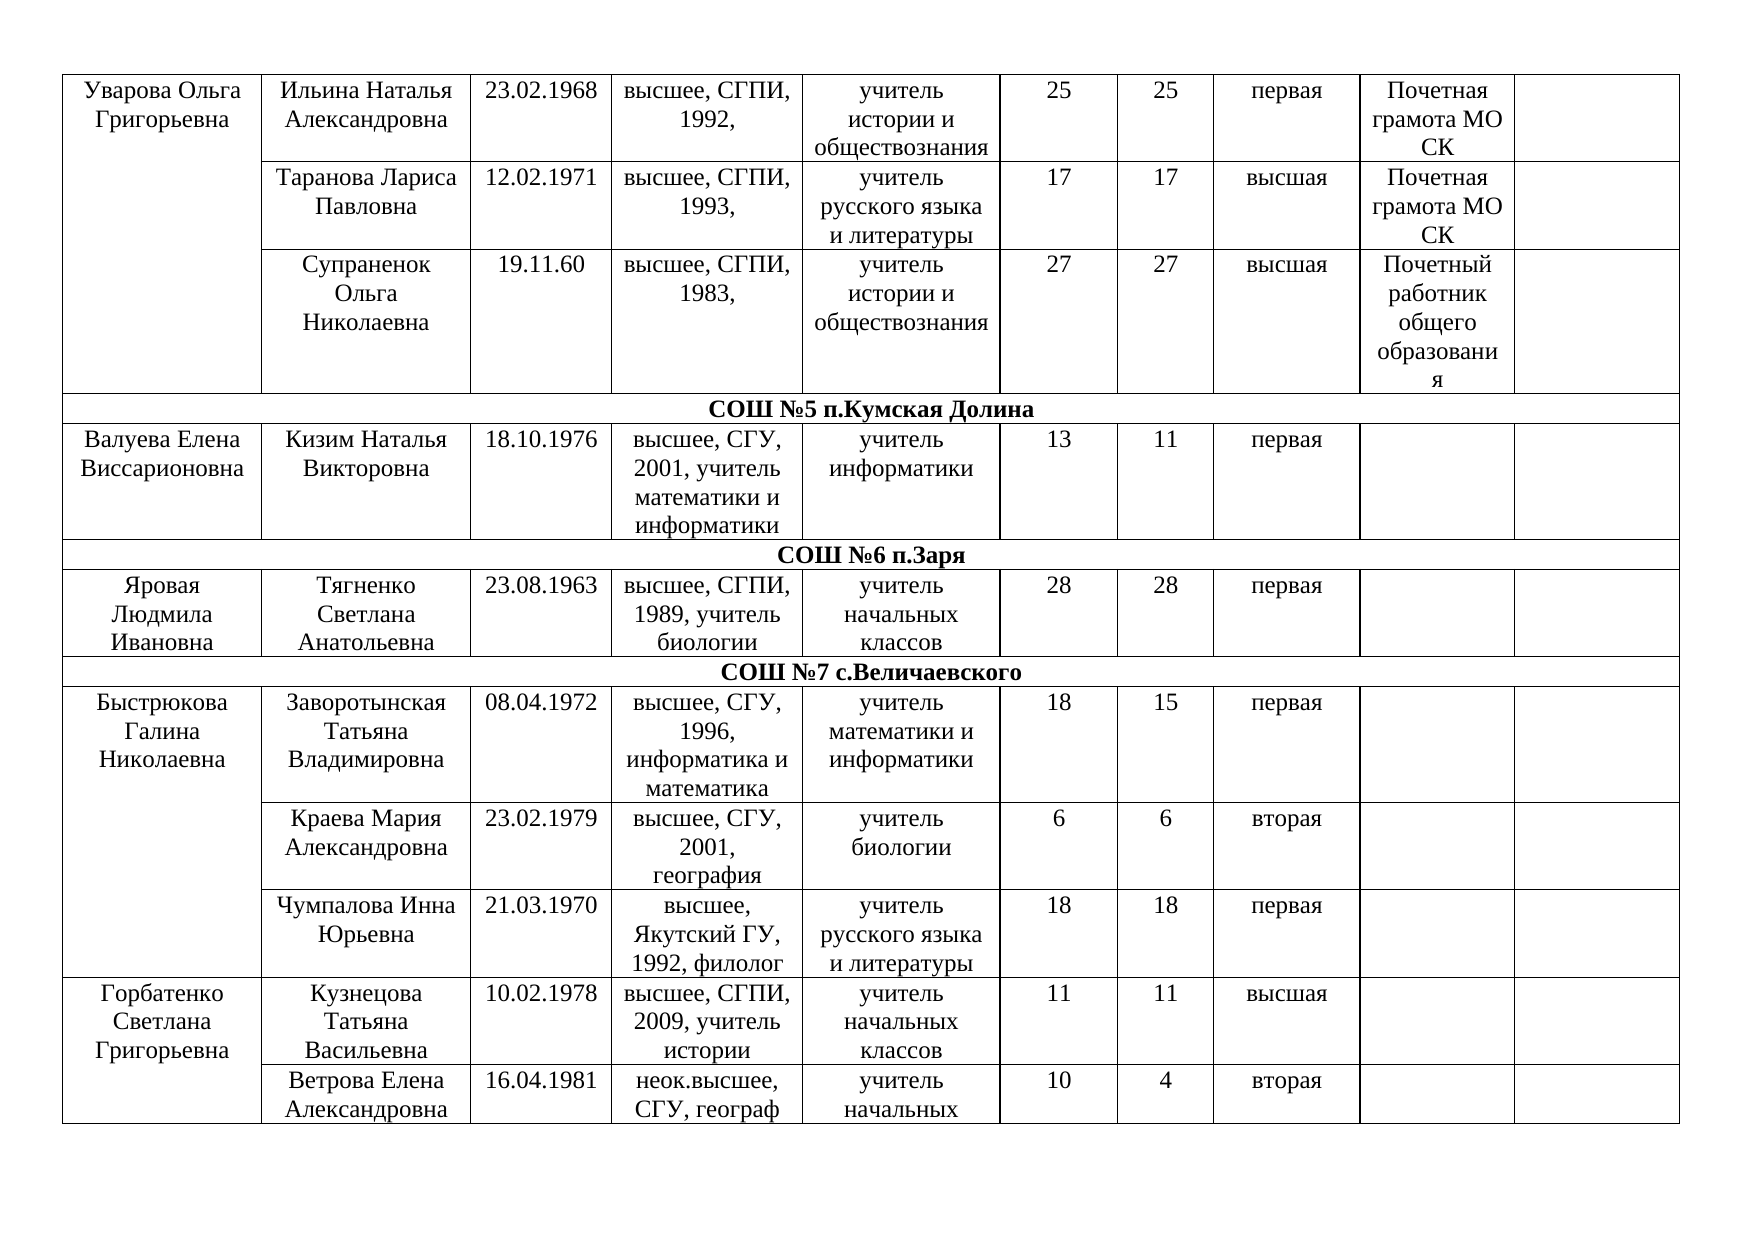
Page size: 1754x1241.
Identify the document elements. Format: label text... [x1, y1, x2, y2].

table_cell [803, 1065, 999, 1122]
table_cell Кизим Наталья Викторовна [262, 424, 470, 539]
table_cell [1361, 1065, 1514, 1122]
table_cell 11 [1118, 978, 1213, 1064]
table_cell высшее, СГУ, 1996, информатика и математика [612, 687, 802, 802]
table_cell [1515, 162, 1679, 248]
table_cell Кузнецова Татьяна Васильевна [262, 978, 470, 1064]
table_cell 18 [1118, 890, 1213, 977]
table_cell СОШ №6 п.Заря [63, 540, 1679, 569]
table_cell учитель русского языка и литературы [803, 162, 999, 248]
table_cell [1515, 424, 1679, 539]
table_cell 25 [1001, 75, 1117, 161]
table_cell 17 [1001, 162, 1117, 248]
table_cell 13 [1001, 424, 1117, 539]
table_cell [1515, 570, 1679, 656]
table_cell Почетная грамота МО СК [1361, 75, 1514, 161]
table_cell Супраненок Ольга Николаевна [262, 250, 470, 393]
table_cell [1515, 687, 1679, 802]
table_cell высшая [1214, 250, 1359, 393]
table_cell учитель начальных классов [803, 570, 999, 656]
table_cell высшее, СГУ, 2001, учитель математики и информатики [612, 424, 802, 539]
table_cell [1361, 803, 1514, 889]
table_cell [1515, 978, 1679, 1064]
table_cell СОШ №7 с.Величаевского [63, 657, 1679, 686]
table_cell первая [1214, 890, 1359, 977]
table_cell учитель математики и информатики [803, 687, 999, 802]
table_cell СОШ №5 п.Кумская Долина [63, 394, 1679, 423]
table_cell высшая [1214, 162, 1359, 248]
table_cell высшее, СГПИ, 1993, [612, 162, 802, 248]
table_cell 10.02.1978 [471, 978, 611, 1064]
table_cell Ильина Наталья Александровна [262, 75, 470, 161]
table_cell 15 [1118, 687, 1213, 802]
table_cell учитель русского языка и литературы [803, 890, 999, 977]
table_cell Заворотынская Татьяна Владимировна [262, 687, 470, 802]
table_cell 19.11.60 [471, 250, 611, 393]
table_cell 21.03.1970 [471, 890, 611, 977]
table_cell Почетная грамота МО СК [1361, 162, 1514, 248]
table_cell Краева Мария Александровна [262, 803, 470, 889]
table_cell учитель информатики [803, 424, 999, 539]
table_cell вторая [1214, 803, 1359, 889]
table_cell 16.04.1981 [471, 1065, 611, 1122]
table_cell [1361, 687, 1514, 802]
table_cell Чумпалова Инна Юрьевна [262, 890, 470, 977]
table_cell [612, 1065, 802, 1122]
table_cell 6 [1001, 803, 1117, 889]
table_cell Уварова Ольга Григорьевна [63, 75, 261, 393]
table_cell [262, 1065, 470, 1122]
table_cell 17 [1118, 162, 1213, 248]
table_cell учитель начальных классов [803, 978, 999, 1064]
table_cell 28 [1118, 570, 1213, 656]
table_cell 4 [1118, 1065, 1213, 1122]
table_cell 27 [1118, 250, 1213, 393]
table_cell 23.02.1968 [471, 75, 611, 161]
table_cell учитель истории и обществознания [803, 75, 999, 161]
table_cell 11 [1001, 978, 1117, 1064]
table_cell Почетный работник общего образования [1361, 250, 1514, 393]
table_cell 25 [1118, 75, 1213, 161]
table_cell Горбатенко Светлана Григорьевна [63, 978, 261, 1122]
table_cell 08.04.1972 [471, 687, 611, 802]
table_cell высшее, СГПИ, 2009, учитель истории [612, 978, 802, 1064]
table_cell высшее, СГУ, 2001, география [612, 803, 802, 889]
table_cell Таранова Лариса Павловна [262, 162, 470, 248]
table_cell [1515, 803, 1679, 889]
table_cell первая [1214, 687, 1359, 802]
table_cell 18 [1001, 687, 1117, 802]
table_cell 18 [1001, 890, 1117, 977]
table_cell высшее, СГПИ, 1983, [612, 250, 802, 393]
table_cell [1361, 890, 1514, 977]
table_cell [1361, 424, 1514, 539]
table_cell Яровая Людмила Ивановна [63, 570, 261, 656]
table_cell высшее, СГПИ, 1992, [612, 75, 802, 161]
table_cell [1515, 890, 1679, 977]
table_cell [1361, 570, 1514, 656]
table_cell 23.02.1979 [471, 803, 611, 889]
table_cell [1515, 1065, 1679, 1122]
table_cell учитель биологии [803, 803, 999, 889]
table_cell 23.08.1963 [471, 570, 611, 656]
table_cell учитель истории и обществознания [803, 250, 999, 393]
table_cell первая [1214, 424, 1359, 539]
table_cell 18.10.1976 [471, 424, 611, 539]
table_cell 27 [1001, 250, 1117, 393]
table_cell Быстрюкова Галина Николаевна [63, 687, 261, 977]
table_cell 10 [1001, 1065, 1117, 1122]
table_cell 11 [1118, 424, 1213, 539]
table_cell первая [1214, 75, 1359, 161]
table_cell [1515, 75, 1679, 161]
table_cell первая [1214, 570, 1359, 656]
table_cell 6 [1118, 803, 1213, 889]
table_cell 12.02.1971 [471, 162, 611, 248]
table_cell 28 [1001, 570, 1117, 656]
table_cell [1361, 978, 1514, 1064]
table_cell Тягненко Светлана Анатольевна [262, 570, 470, 656]
table_cell [1515, 250, 1679, 393]
table_cell вторая [1214, 1065, 1359, 1122]
table_cell высшее, СГПИ, 1989, учитель биологии [612, 570, 802, 656]
table_cell высшая [1214, 978, 1359, 1064]
table_cell высшее, Якутский ГУ, 1992, филолог [612, 890, 802, 977]
table_cell Валуева Елена Виссарионовна [63, 424, 261, 539]
